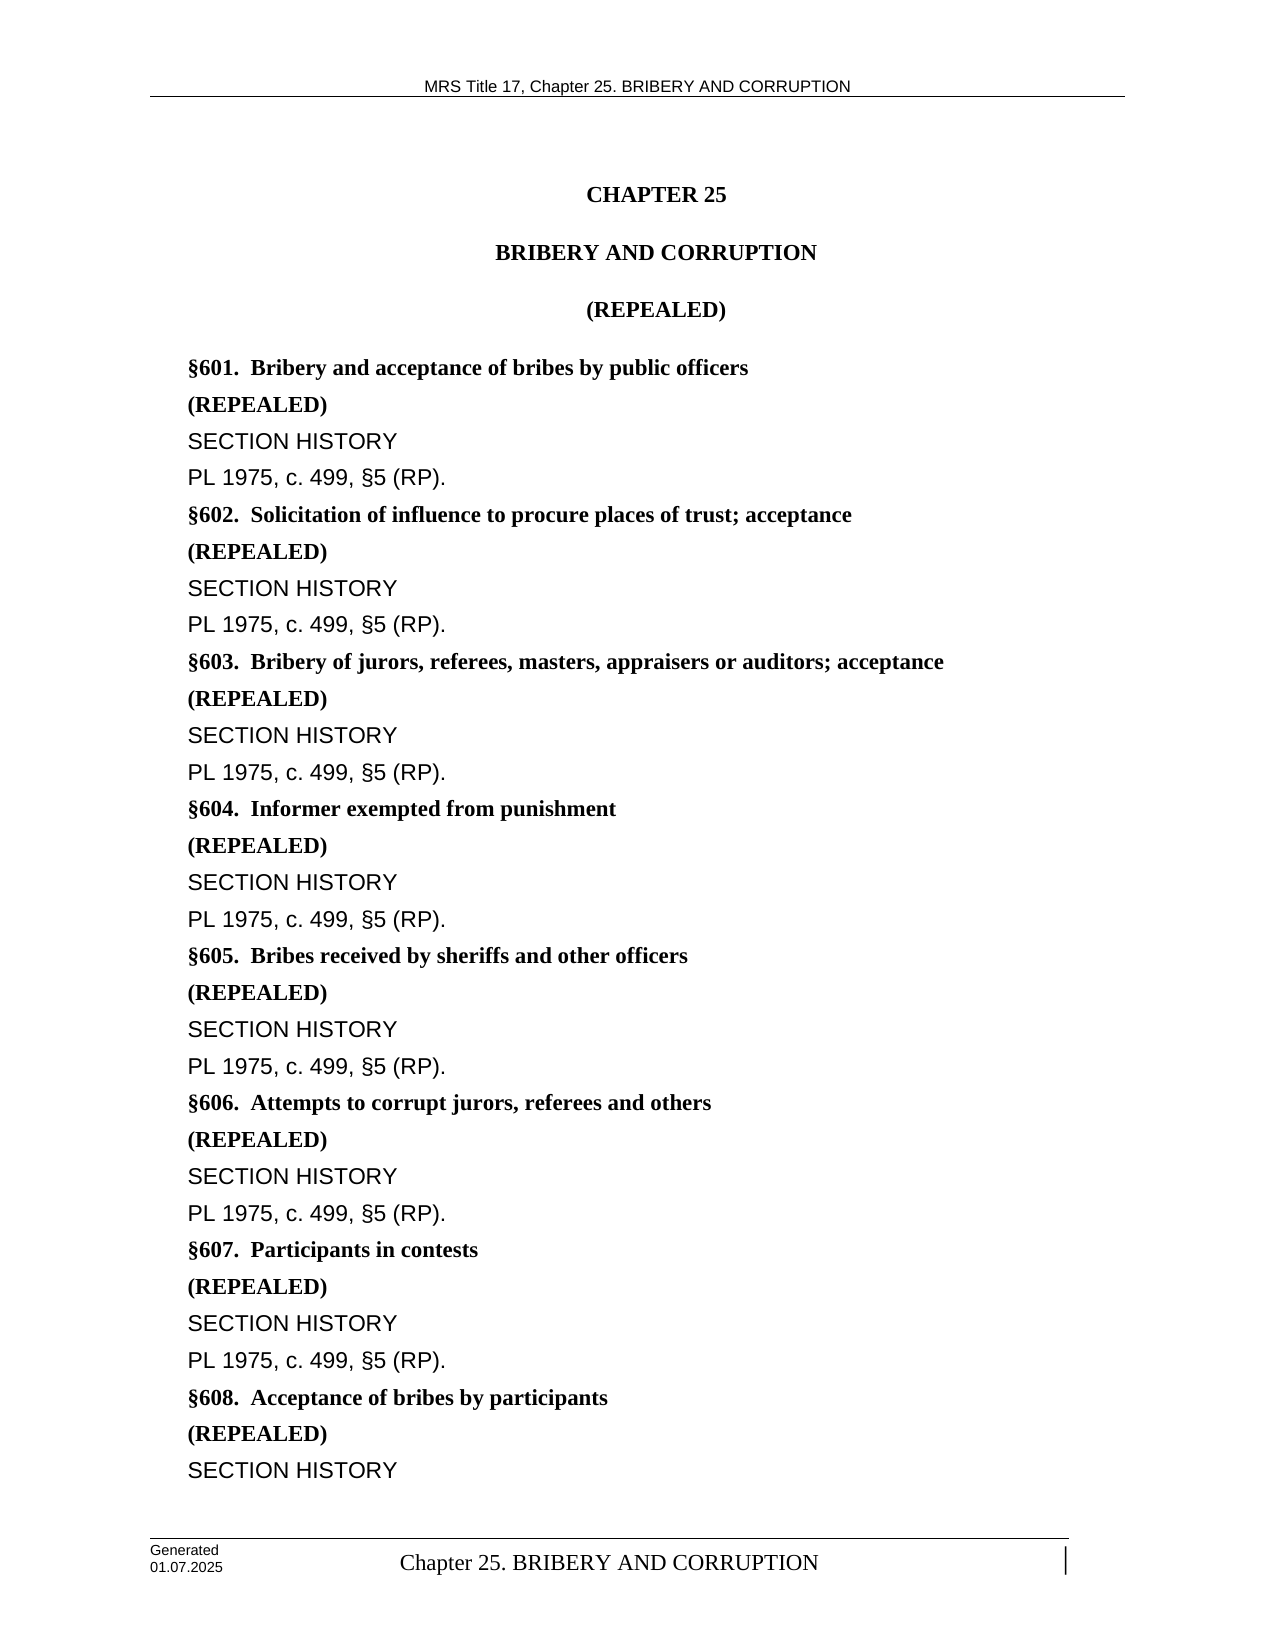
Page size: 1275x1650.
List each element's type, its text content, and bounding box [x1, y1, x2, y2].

text PL 1975, c. 499, §5 (RP). [187, 758, 1125, 785]
text SECTION HISTORY [187, 428, 1125, 454]
text SECTION HISTORY [187, 1310, 1125, 1336]
text §607. Participants in contests [187, 1237, 1125, 1263]
text PL 1975, c. 499, §5 (RP). [187, 464, 1125, 491]
text §604. Informer exempted from punishment [187, 795, 1125, 822]
text PL 1975, c. 499, §5 (RP). [187, 1200, 1125, 1226]
text (REPEALED) [187, 1420, 1125, 1447]
text (REPEALED) [187, 832, 1125, 858]
text SECTION HISTORY [187, 1016, 1125, 1042]
text §605. Bribes received by sheriffs and other officers [187, 942, 1125, 969]
text SECTION HISTORY [187, 869, 1125, 895]
text SECTION HISTORY [187, 575, 1125, 601]
text SECTION HISTORY [187, 1163, 1125, 1189]
text §603. Bribery of jurors, referees, masters, appraisers or auditors; acceptance [187, 648, 1125, 674]
text §606. Attempts to corrupt jurors, referees and others [187, 1089, 1125, 1116]
text SECTION HISTORY [187, 1457, 1125, 1483]
text (REPEALED) [187, 296, 1125, 323]
text §601. Bribery and acceptance of bribes by public officers [187, 354, 1125, 380]
text BRIBERY AND CORRUPTION [187, 239, 1125, 265]
text §608. Acceptance of bribes by participants [187, 1384, 1125, 1410]
text (REPEALED) [187, 979, 1125, 1006]
text (REPEALED) [187, 685, 1125, 711]
text §602. Solicitation of influence to procure places of trust; acceptance [187, 501, 1125, 527]
text PL 1975, c. 499, §5 (RP). [187, 906, 1125, 932]
text PL 1975, c. 499, §5 (RP). [187, 611, 1125, 638]
text (REPEALED) [187, 391, 1125, 417]
text (REPEALED) [187, 538, 1125, 564]
text PL 1975, c. 499, §5 (RP). [187, 1053, 1125, 1079]
text CHAPTER 25 [187, 181, 1125, 208]
text (REPEALED) [187, 1273, 1125, 1300]
text SECTION HISTORY [187, 722, 1125, 748]
text (REPEALED) [187, 1126, 1125, 1153]
text PL 1975, c. 499, §5 (RP). [187, 1347, 1125, 1373]
